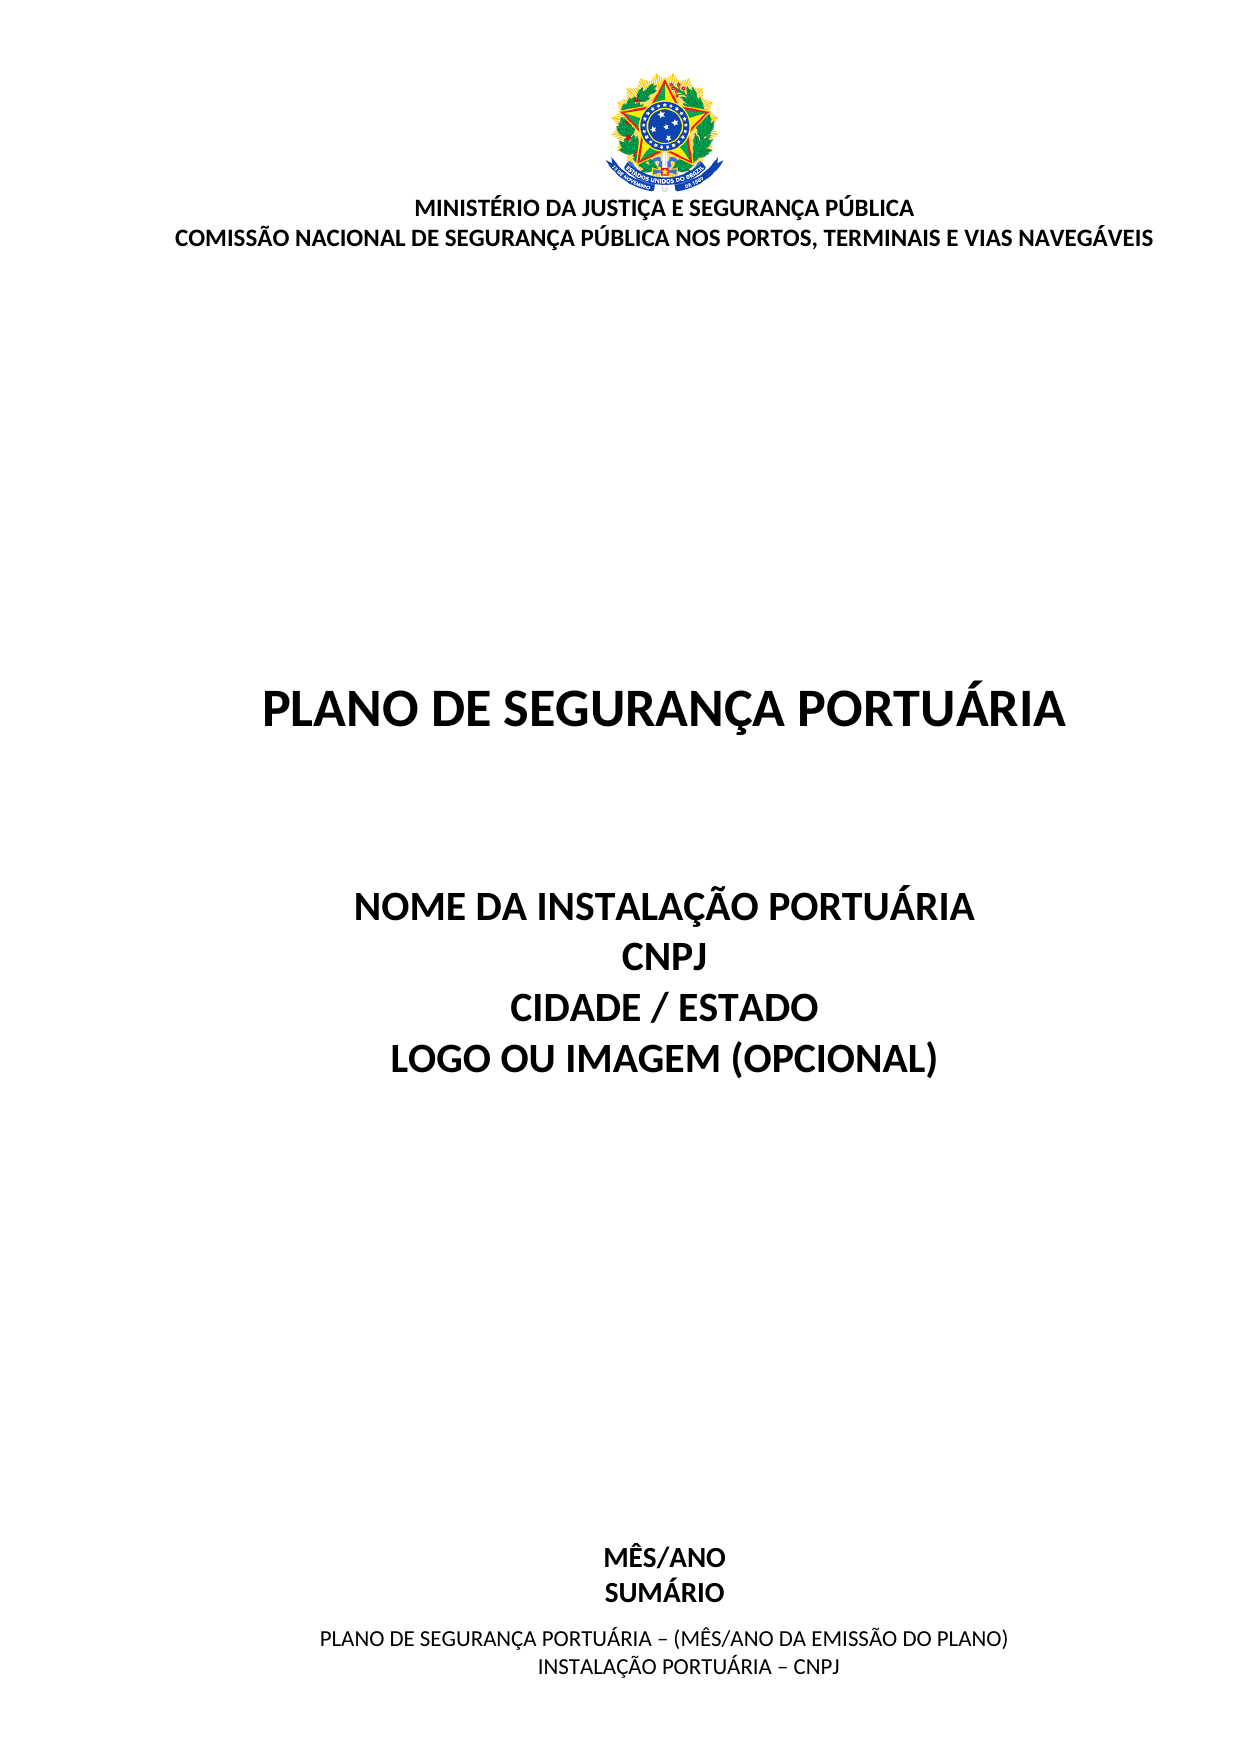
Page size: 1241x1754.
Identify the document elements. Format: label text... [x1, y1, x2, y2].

text SUMÁRIO [177, 1574, 1152, 1610]
picture [605, 73, 724, 192]
text NOME DA INSTALAÇÃO PORTUÁRIA [177, 879, 1152, 930]
text MÊS/ANO [177, 1539, 1152, 1574]
text CIDADE / ESTADO [177, 981, 1152, 1032]
text CNPJ [177, 930, 1152, 981]
text PLANO DE SEGURANÇA PORTUÁRIA [177, 673, 1152, 739]
text LOGO OU IMAGEM (OPCIONAL) [177, 1032, 1152, 1083]
